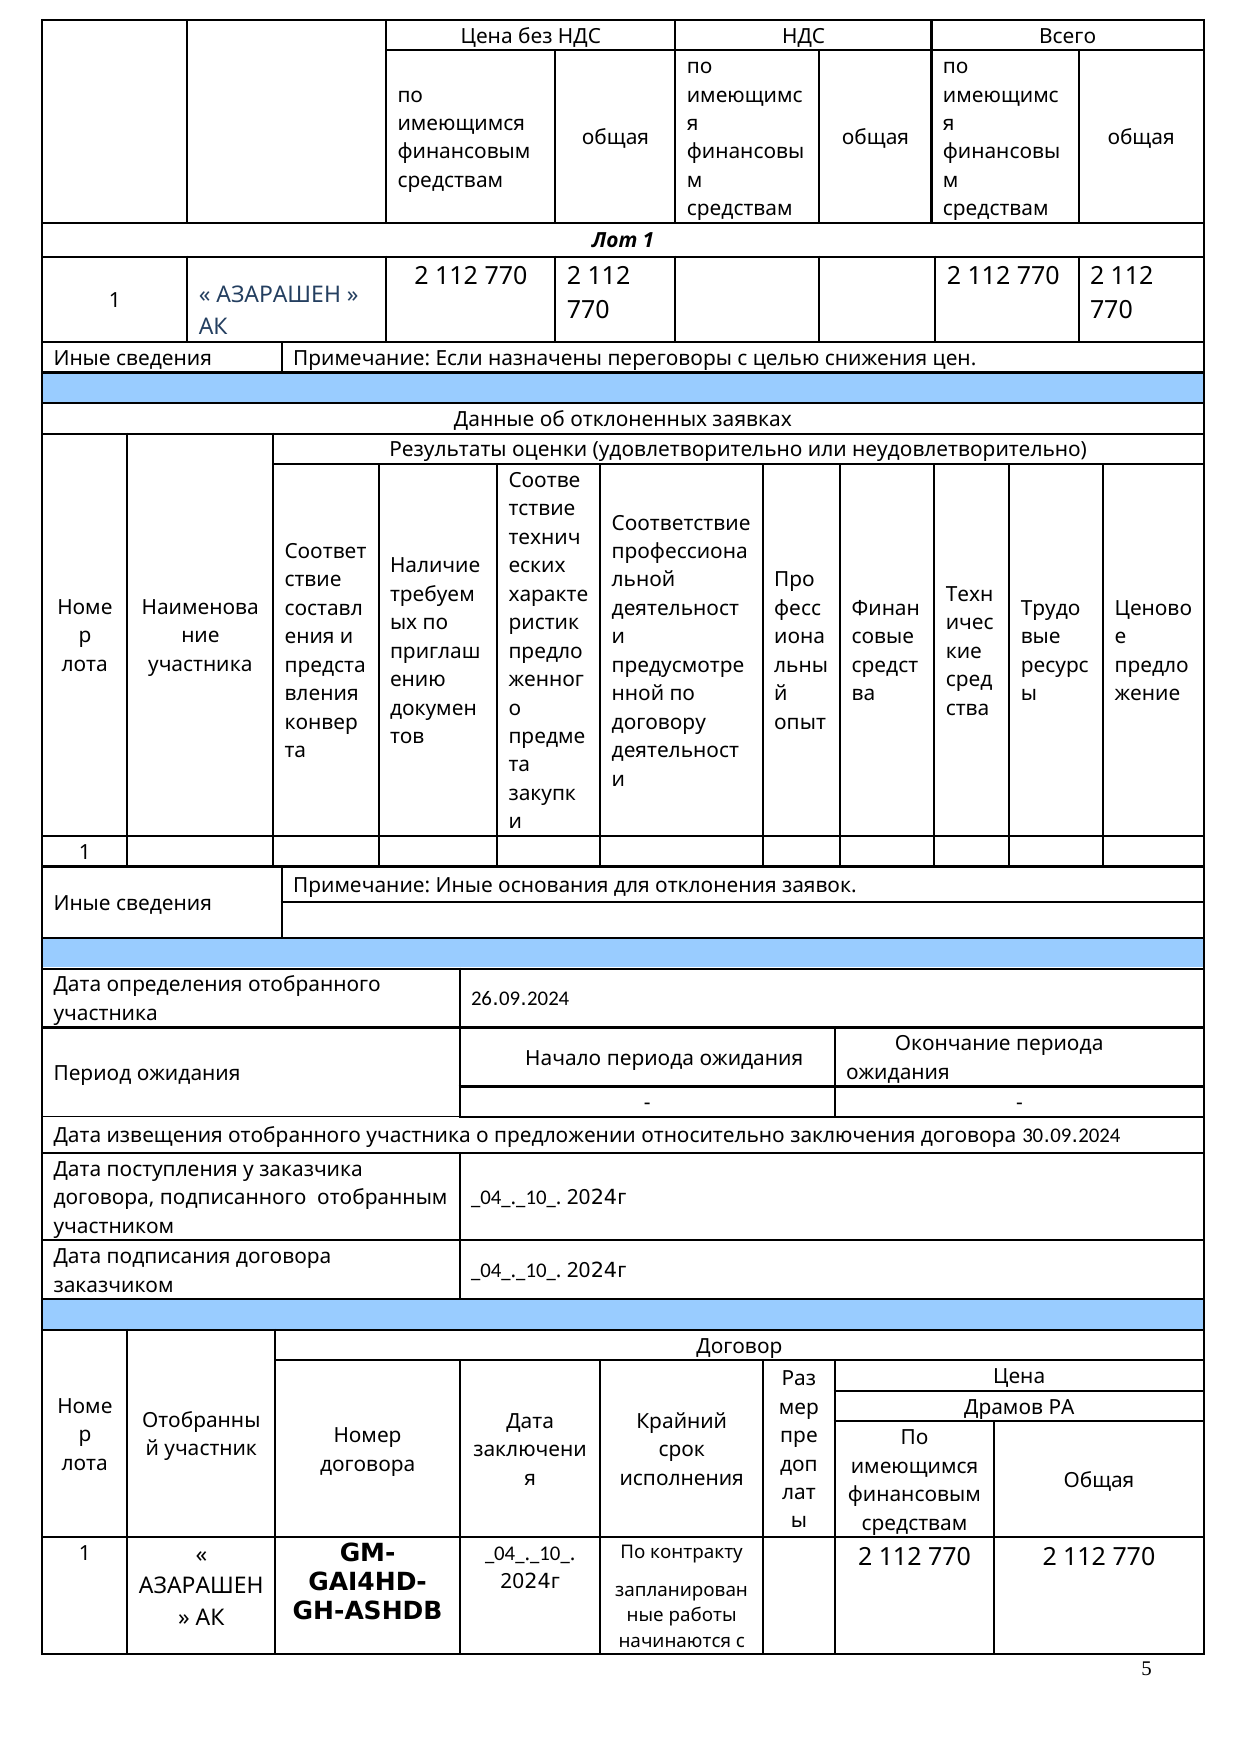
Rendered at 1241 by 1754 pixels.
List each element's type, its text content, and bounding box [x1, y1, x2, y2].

table_cell Иные сведения [43, 343, 281, 371]
table_cell Номер лота [43, 1331, 126, 1536]
table_cell Номер договора [276, 1361, 459, 1536]
table_cell 1 [43, 258, 186, 341]
table_cell Договор [276, 1331, 1203, 1359]
table_cell Номер лота [43, 435, 126, 835]
table_cell [764, 837, 839, 865]
table_cell общая [556, 51, 674, 222]
table_cell [820, 258, 934, 341]
table_cell Соответствие технических характеристик предложенного предмета закупки [498, 465, 599, 835]
table_cell Цена [836, 1361, 1203, 1390]
table_cell Трудовые ресурсы [1010, 465, 1102, 835]
table_cell Соответствие составления и представления конверта [274, 465, 378, 835]
table_cell Наличие требуемых по приглашению документов [380, 465, 496, 835]
table_cell Отобранный участник [128, 1331, 274, 1536]
table_cell [676, 258, 818, 341]
table_cell Драмов РА [836, 1392, 1203, 1420]
table_cell Технические средства [935, 465, 1008, 835]
table_cell Примечание: Если назначены переговоры с целью снижения цен. [283, 343, 1203, 371]
table_cell общая [1080, 51, 1203, 222]
table_cell По имеющимся финансовым средствам [836, 1422, 993, 1536]
table_cell « АЗАРАШЕН » АК [128, 1538, 274, 1653]
table_cell Лот 1 [43, 224, 1203, 256]
table_cell [283, 903, 1203, 937]
table_cell Ценовое предложение [1104, 465, 1203, 835]
table_cell Иные сведения [43, 868, 281, 937]
table_cell Дата поступления у заказчика договора, подписанного отобранным участником [43, 1154, 459, 1239]
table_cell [276, 1538, 459, 1653]
table_cell Дата извещения отобранного участника о предложении относительно заключения договора 30․09․2024 [43, 1117, 1203, 1152]
table_cell [43, 1300, 1203, 1329]
table_cell [935, 837, 1008, 865]
table_cell [498, 837, 599, 865]
table_cell Начало периода ожидания [461, 1029, 834, 1085]
table_cell 2 112 770 [936, 258, 1078, 341]
table_cell [1010, 837, 1102, 865]
table_cell по имеющимся финансовым средствам [676, 51, 818, 222]
table_cell 2 112 770 [995, 1538, 1203, 1653]
table_cell - [461, 1088, 834, 1116]
table_cell НДС [676, 21, 930, 49]
table_cell по имеющимся финансовым средствам [933, 51, 1078, 222]
table_cell Окончание периода ожидания [836, 1029, 1203, 1085]
table_cell Размер предоплаты [764, 1361, 834, 1536]
table_cell 1 [43, 1538, 126, 1653]
table_cell Дата подписания договора заказчиком [43, 1241, 459, 1298]
table_cell [601, 837, 762, 865]
table_cell Наименование участника [128, 435, 272, 835]
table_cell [601, 1538, 762, 1653]
table_cell Финансовые средства [841, 465, 933, 835]
table_cell 2 112 770 [556, 258, 674, 341]
table_cell Примечание: Иные основания для отклонения заявок. [283, 868, 1203, 901]
table_cell Соответствие профессиональной деятельности предусмотренной по договору деятельности [601, 465, 762, 835]
table_cell Всего [933, 21, 1203, 49]
table_cell 26․09․2024 [461, 970, 1203, 1026]
table_cell 1 [43, 837, 126, 865]
table_cell « АЗАРАШЕН » АК [188, 258, 385, 341]
table_cell [43, 939, 1203, 967]
table_cell [274, 837, 378, 865]
table_cell - [836, 1088, 1203, 1116]
table_cell _04_._10_. 2024г [461, 1154, 1203, 1239]
table_cell [1104, 837, 1203, 865]
table_cell общая [820, 51, 930, 222]
table_cell Дата заключения [461, 1361, 599, 1536]
table_cell 2 112 770 [836, 1538, 993, 1653]
table_cell по имеющимся финансовым средствам [387, 51, 554, 222]
table_cell Дата определения отобранного участника [43, 970, 459, 1026]
table_cell 2 112 770 [387, 258, 554, 341]
table_cell [380, 837, 496, 865]
table_cell Данные об отклоненных заявках [43, 404, 1203, 432]
table_cell 2 112 770 [1080, 258, 1203, 341]
table_cell Период ожидания [43, 1029, 459, 1116]
table_cell [43, 374, 1203, 402]
table_cell Результаты оценки (удовлетворительно или неудовлетворительно) [274, 435, 1203, 463]
table_cell [841, 837, 933, 865]
table_cell [764, 1538, 834, 1653]
table_cell Цена без НДС [387, 21, 674, 49]
table_cell Общая [995, 1422, 1203, 1536]
table_cell _04_._10_. 2024г [461, 1538, 599, 1653]
table_cell Крайний срок исполнения [601, 1361, 762, 1536]
table_cell _04_._10_. 2024г [461, 1241, 1203, 1298]
table_cell [128, 837, 272, 865]
table_cell Профессиональный опыт [764, 465, 839, 835]
